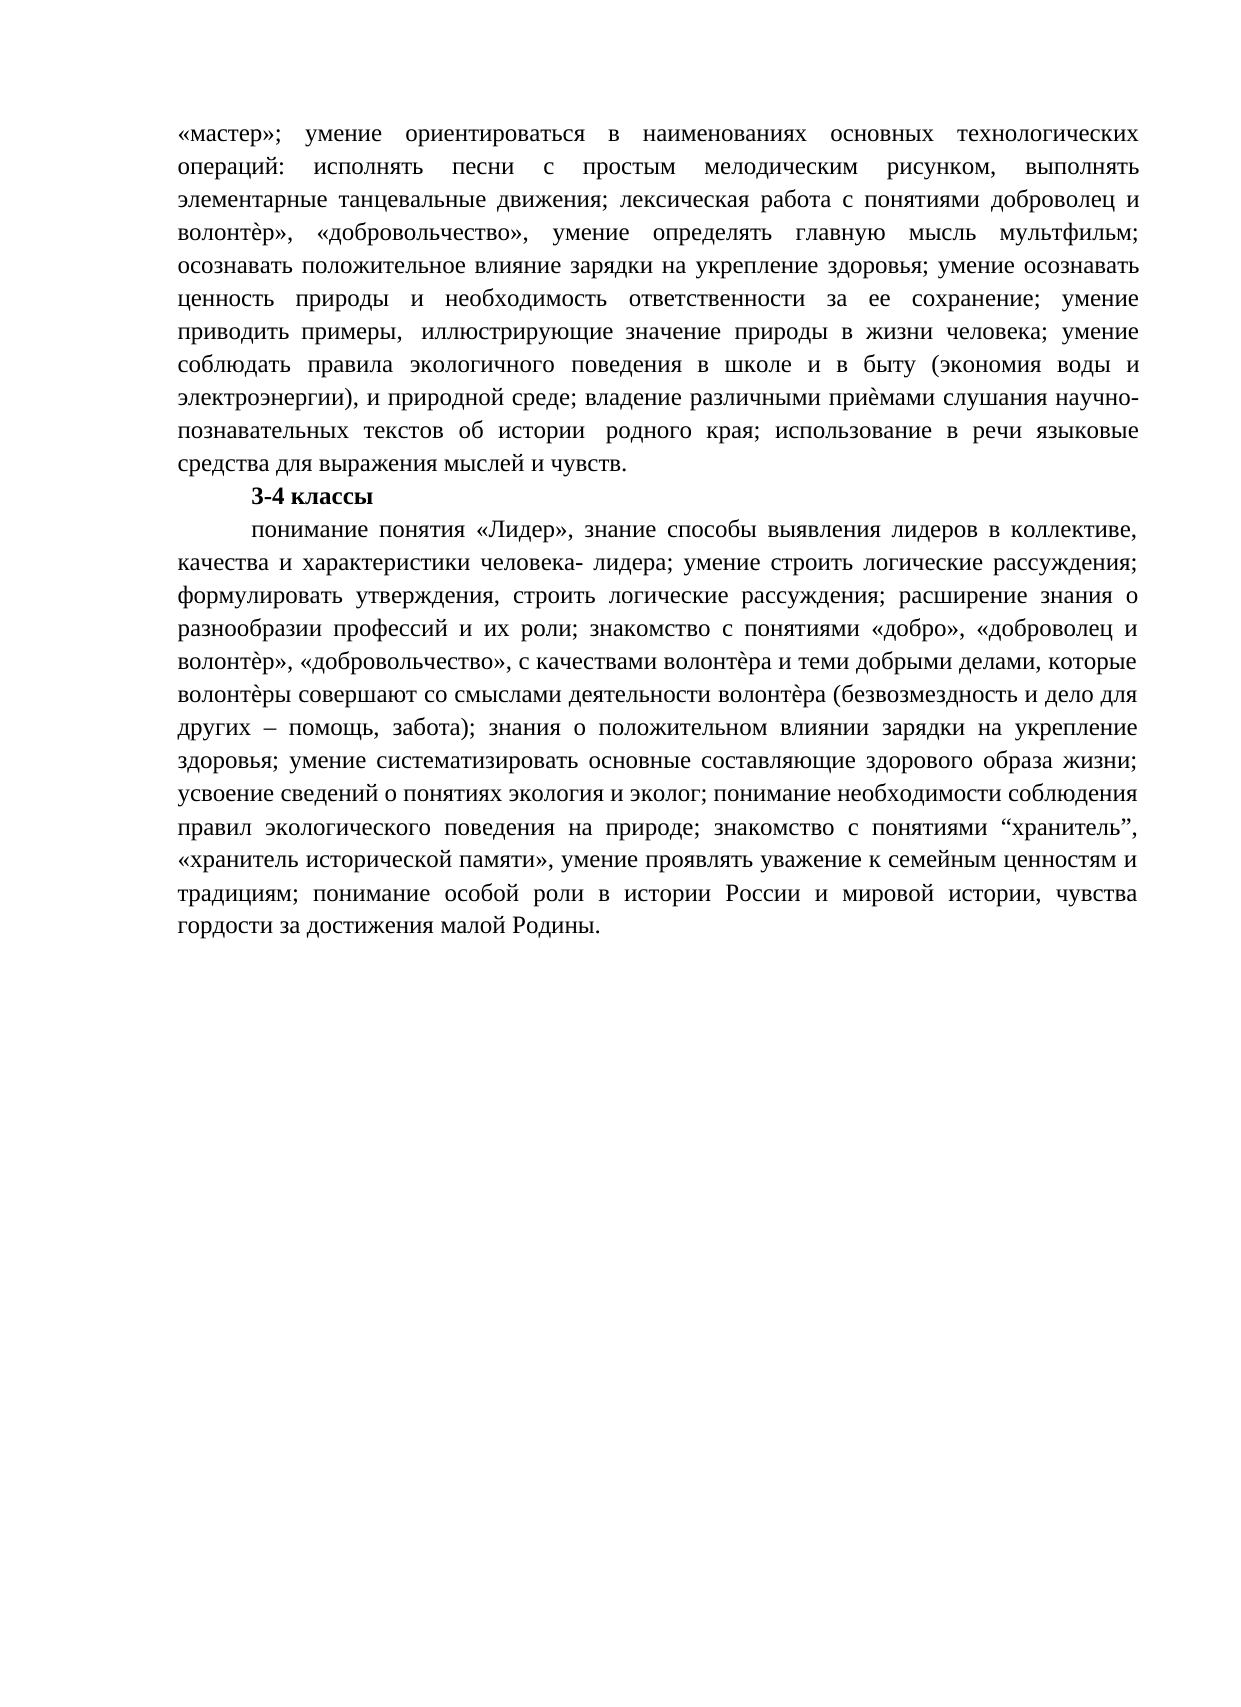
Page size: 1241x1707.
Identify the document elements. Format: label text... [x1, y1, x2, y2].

text 3-4 классы [177, 481, 1152, 510]
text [177, 118, 1139, 477]
text понимание понятия «Лидер», знание способы выявления лидеров в коллективе, качества и характеристики человека- лидера; умение строить логические рассуждения; формулировать утверждения, строить логические рассуждения; расширение знания о разнообразии профессий и их роли; знакомство с понятиями «добро», «доброволец и волонтѐр», «добровольчество», с качествами волонтѐра и теми добрыми делами, которые волонтѐры совершают со смыслами деятельности волонтѐра (безвозмездность и дело для других – помощь, забота); знания о положительном влиянии зарядки на укрепление здоровья; умение систематизировать основные составляющие здорового образа жизни; усвоение сведений о понятиях экология и эколог; понимание необходимости соблюдения правил экологического поведения на природе; знакомство с понятиями “хранитель”, «хранитель исторической памяти», умение проявлять уважение к семейным ценностям и традициям; понимание особой роли в истории России и мировой истории, чувства гордости за достижения малой Родины. [177, 514, 1138, 939]
